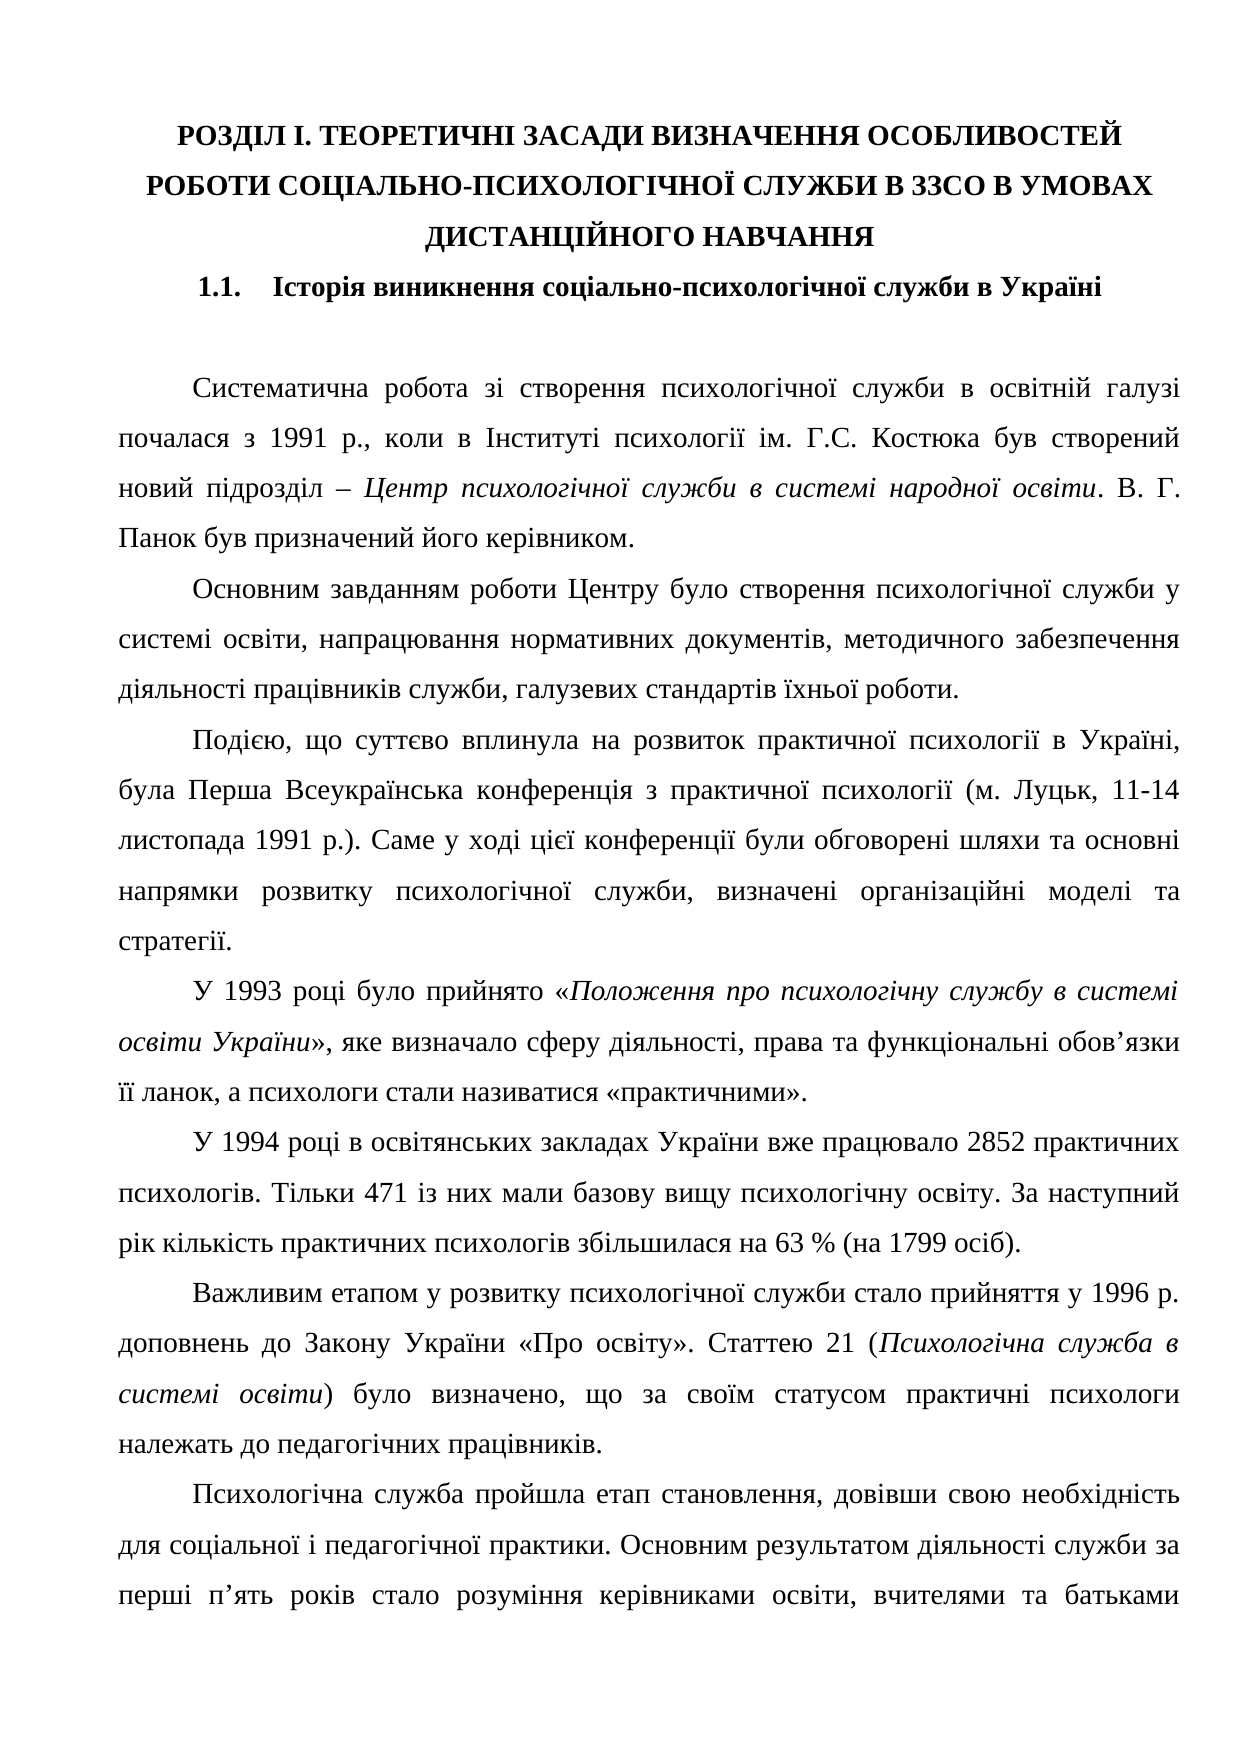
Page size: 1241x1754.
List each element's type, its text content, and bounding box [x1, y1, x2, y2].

text Важливим етапом у розвитку психологічної служби стало прийняття у 1996 р. доповнень до Закону України «Про освіту». Статтею 21 (Психологічна служба в системі освіти) було визначено, що за своїм статусом практичні психологи належать до педагогічних працівників. [118, 1275, 1181, 1460]
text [118, 1477, 1181, 1611]
text Систематична робота зі створення психологічної служби в освітній галузі почалася з 1991 р., коли в Інституті психології ім. Г.С. Костюка був створений новий підрозділ – Центр психологічної служби в системі народної освіти. В. Г. Панок був призначений його керівником. [118, 370, 1181, 554]
text У 1994 році в освітянських закладах України вже працювало 2852 практичних психологів. Тільки 471 із них мали базову вищу психологічну освіту. За наступний рік кількість практичних психологів збільшилася на 63 % (на 1799 осіб). [118, 1124, 1181, 1258]
text Подією, що суттєво вплинула на розвиток практичної психології в Україні, була Перша Всеукраїнська конференція з практичної психології (м. Луцьк, 11-14 листопада 1991 р.). Саме у ході цієї конференції були обговорені шляхи та основні напрямки розвитку психологічної служби, визначені організаційні моделі та стратегії. [118, 722, 1181, 957]
text У 1993 році було прийнято «Положення про психологічну службу в системі освіти України», яке визначало сферу діяльності, права та функціональні обов’язки її ланок, а психологи стали називатися «практичними». [118, 973, 1181, 1108]
text РОЗДІЛ І. ТЕОРЕТИЧНІ ЗАСАДИ ВИЗНАЧЕННЯ ОСОБЛИВОСТЕЙ РОБОТИ СОЦІАЛЬНО-ПСИХОЛОГІЧНОЇ СЛУЖБИ В ЗЗСО В УМОВАХ ДИСТАНЦІЙНОГО НАВЧАННЯ [118, 118, 1181, 252]
text Основним завданням роботи Центру було створення психологічної служби у системі освіти, напрацювання нормативних документів, методичного забезпечення діяльності працівників служби, галузевих стандартів їхньої роботи. [118, 571, 1181, 705]
list Історія виникнення соціально-психологічної служби в Україні [118, 269, 1181, 303]
